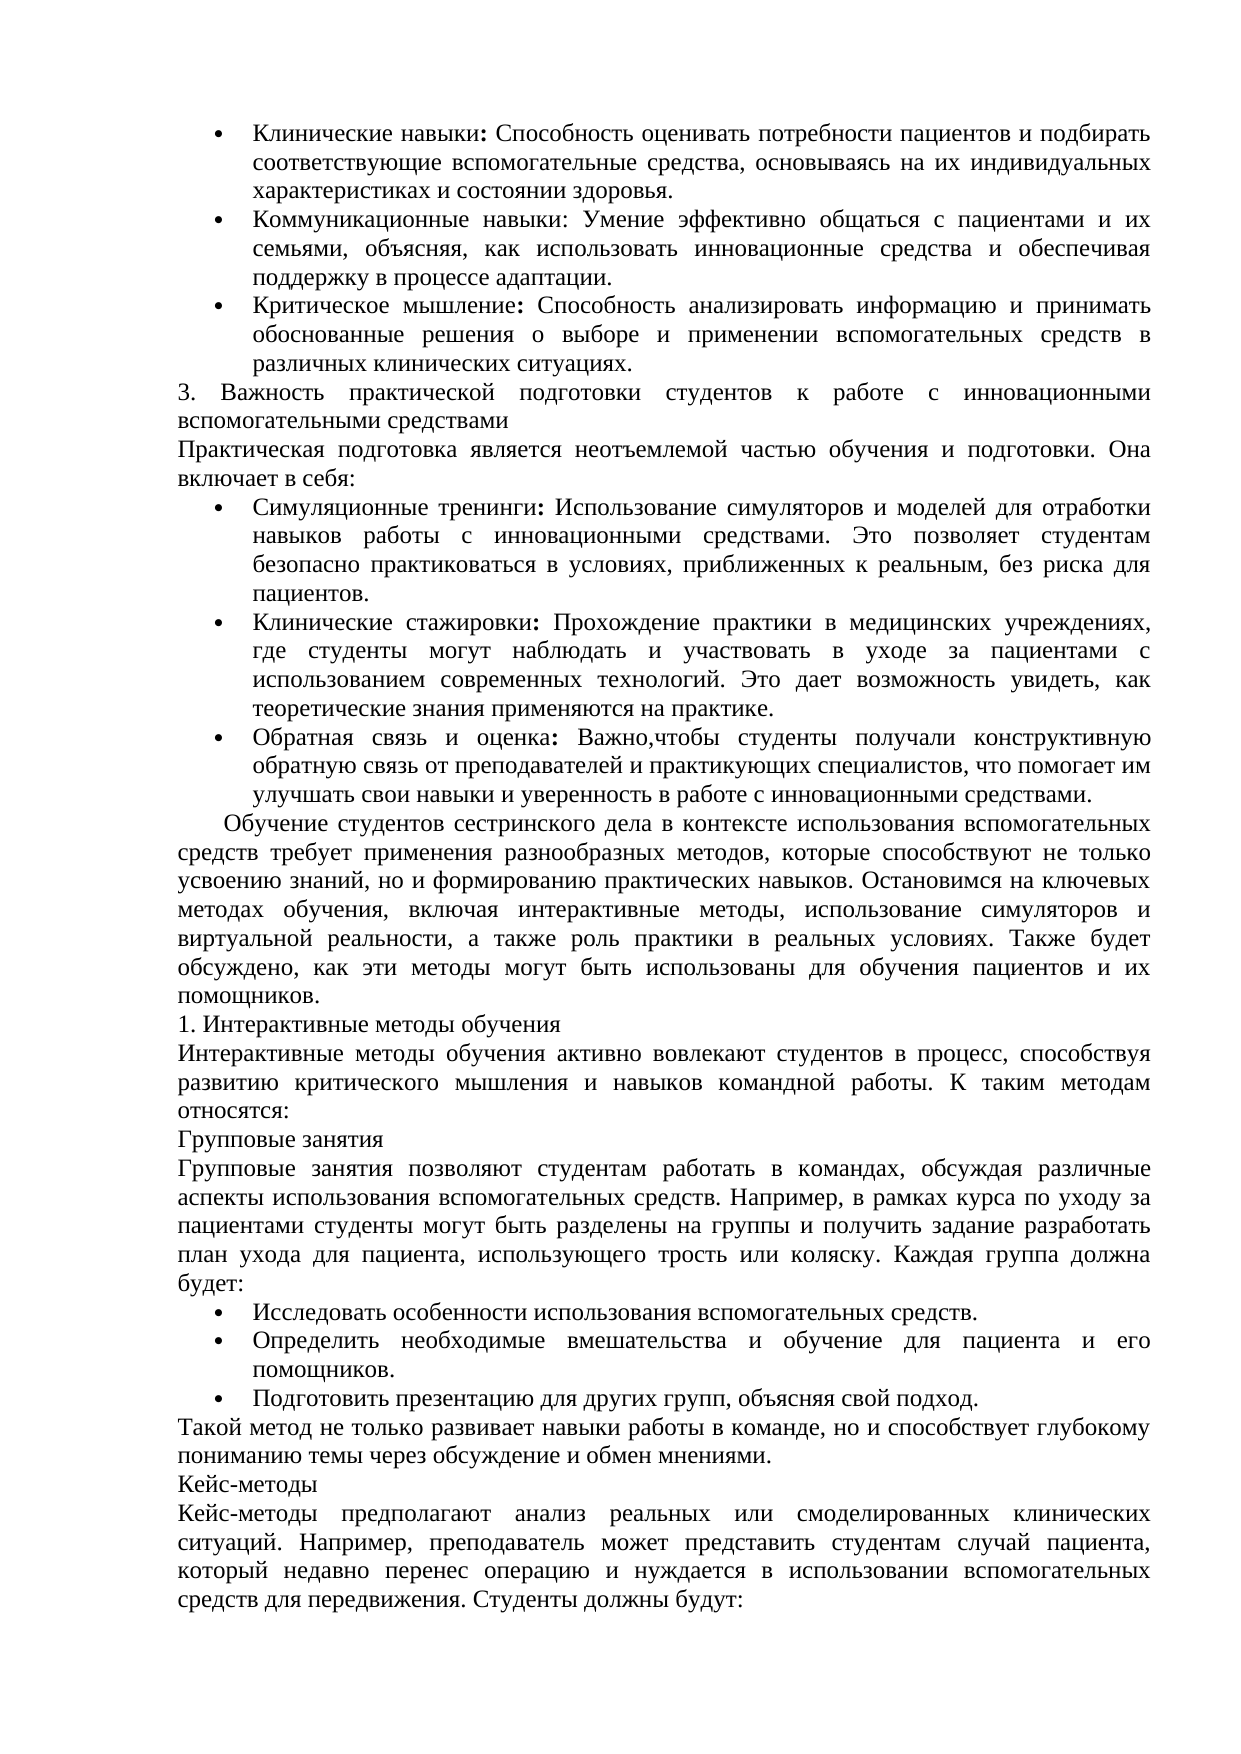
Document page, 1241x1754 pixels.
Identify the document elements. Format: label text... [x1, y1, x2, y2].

list Обратная связь и оценка: Важно,чтобы студенты получали конструктивную обратную связь от преподавателей и практикующих специалистов, что помогает им улучшать свои навыки и уверенность в работе с инновационными средствами. [215, 722, 1152, 808]
list Симуляционные тренинги: Использование симуляторов и моделей для отработки навыков работы с инновационными средствами. Это позволяет студентам безопасно практиковаться в условиях, приближенных к реальным, без риска для пациентов. [215, 492, 1152, 607]
list Критическое мышление: Способность анализировать информацию и принимать обоснованные решения о выборе и применении вспомогательных средств в различных клинических ситуациях. [215, 291, 1152, 377]
list Исследовать особенности использования вспомогательных средств. [215, 1297, 1152, 1326]
subtitle 3. Важность практической подготовки студентов к работе с инновационными вспомогательными средствами [177, 377, 1152, 434]
list Клинические стажировки: Прохождение практики в медицинских учреждениях, где студенты могут наблюдать и участвовать в уходе за пациентами с использованием современных технологий. Это дает возможность увидеть, как теоретические знания применяются на практике. [215, 607, 1152, 722]
list Клинические навыки: Способность оценивать потребности пациентов и подбирать соответствующие вспомогательные средства, основываясь на их индивидуальных характеристиках и состоянии здоровья. [215, 118, 1152, 204]
subtitle 1. Интерактивные методы обучения [177, 1009, 1152, 1038]
text Кейс-методы предполагают анализ реальных или смоделированных клинических ситуаций. Например, преподаватель может представить студентам случай пациента, который недавно перенес операцию и нуждается в использовании вспомогательных средств для передвижения. Студенты должны будут: [177, 1498, 1152, 1613]
list Коммуникационные навыки: Умение эффективно общаться с пациентами и их семьями, объясняя, как использовать инновационные средства и обеспечивая поддержку в процессе адаптации. [215, 204, 1152, 291]
list Подготовить презентацию для других групп, объясняя свой подход. [215, 1383, 1152, 1412]
text Групповые занятия позволяют студентам работать в командах, обсуждая различные аспекты использования вспомогательных средств. Например, в рамках курса по уходу за пациентами студенты могут быть разделены на группы и получить задание разработать план ухода для пациента, использующего трость или коляску. Каждая группа должна будет: [177, 1153, 1152, 1297]
text Такой метод не только развивает навыки работы в команде, но и способствует глубокому пониманию темы через обсуждение и обмен мнениями. [177, 1412, 1152, 1469]
text Интерактивные методы обучения активно вовлекают студентов в процесс, способствуя развитию критического мышления и навыков командной работы. К таким методам относятся: [177, 1038, 1152, 1124]
text Обучение студентов сестринского дела в контексте использования вспомогательных средств требует применения разнообразных методов, которые способствуют не только усвоению знаний, но и формированию практических навыков. Остановимся на ключевых методах обучения, включая интерактивные методы, использование симуляторов и виртуальной реальности, а также роль практики в реальных условиях. Также будет обсуждено, как эти методы могут быть использованы для обучения пациентов и их помощников. [177, 808, 1152, 1009]
subtitle Кейс-методы [177, 1469, 1152, 1498]
subtitle Групповые занятия [177, 1124, 1152, 1153]
text Практическая подготовка является неотъемлемой частью обучения и подготовки. Она включает в себя: [177, 434, 1152, 492]
list Определить необходимые вмешательства и обучение для пациента и его помощников. [215, 1326, 1152, 1383]
